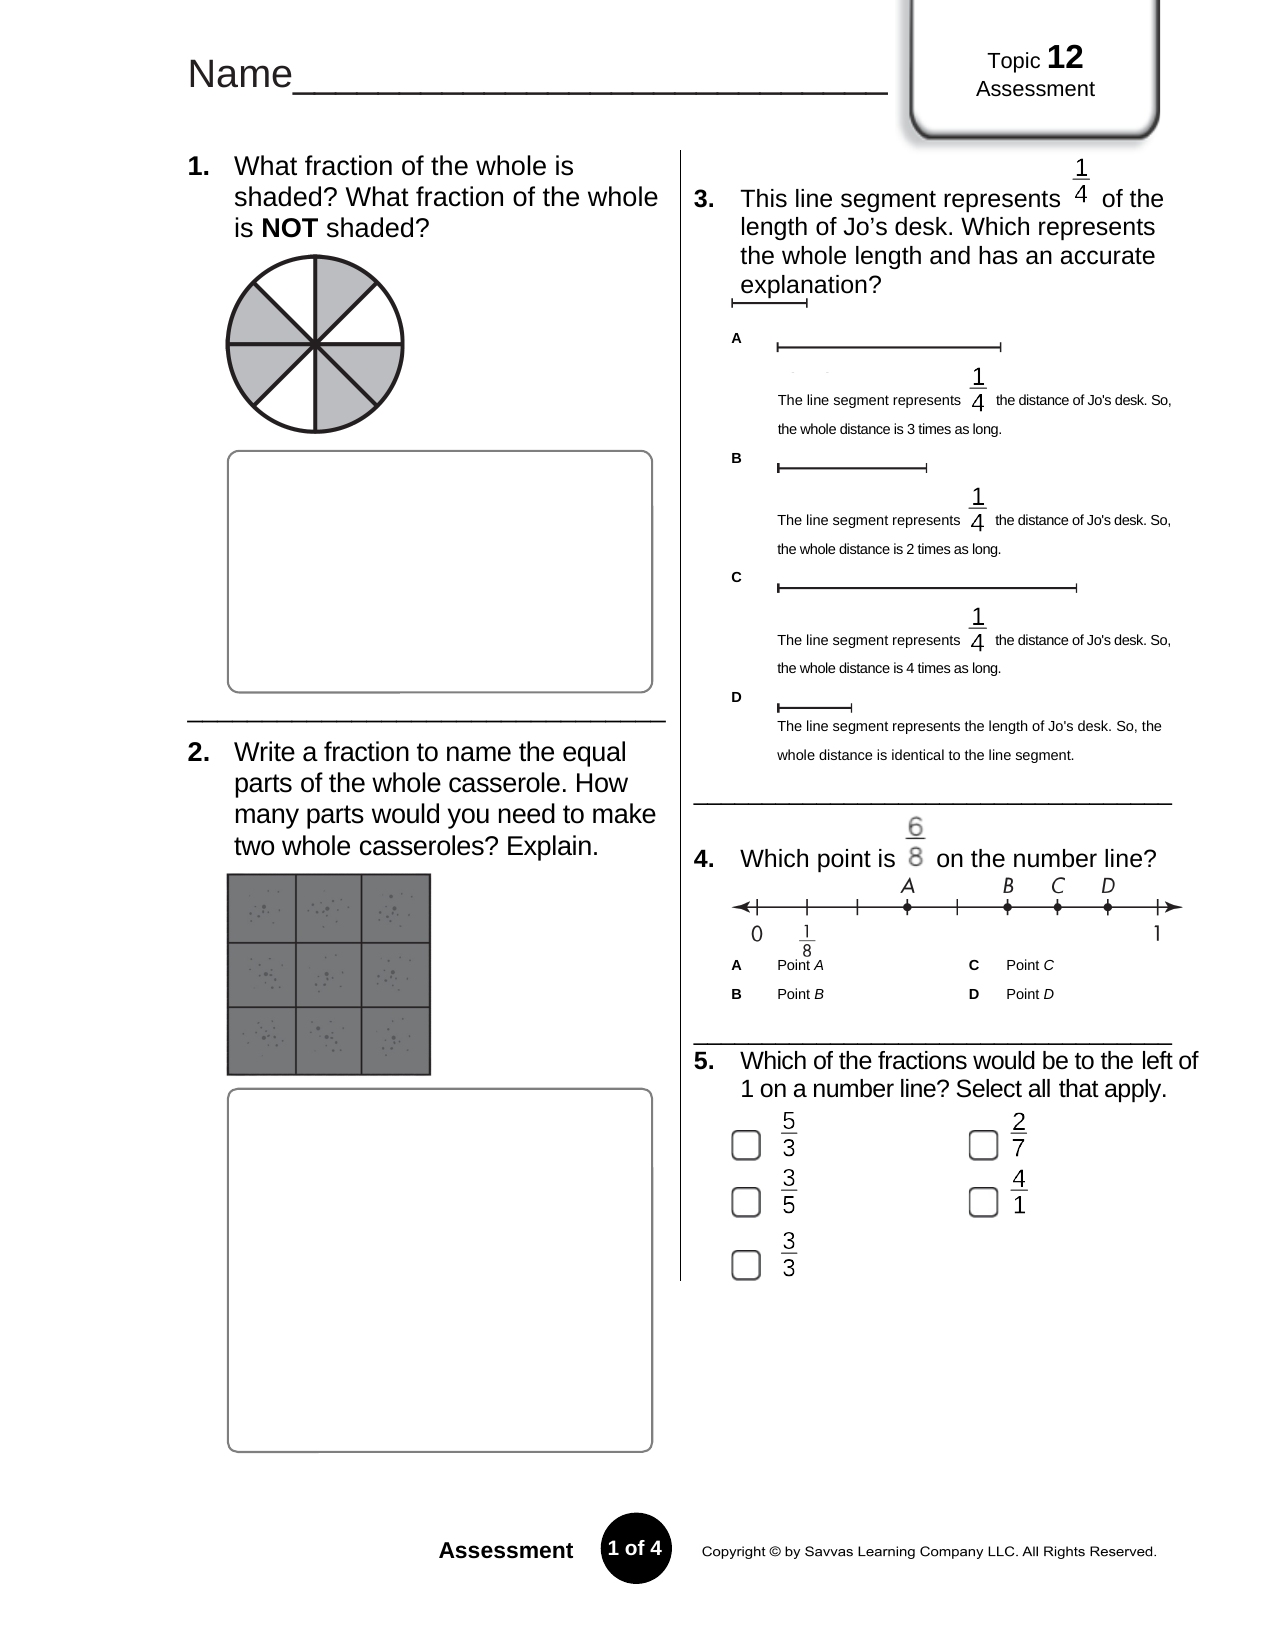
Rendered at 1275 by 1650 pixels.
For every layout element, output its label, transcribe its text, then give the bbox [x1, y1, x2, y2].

picture [731, 298, 808, 308]
picture [225, 254, 405, 434]
picture [731, 877, 1183, 957]
text A The line segment represents the distance of Jo's desk. So, the whole distance is 3 times as long. [731, 330, 1172, 449]
picture [731, 1250, 761, 1281]
picture [777, 463, 928, 473]
text 2. Write a fraction to name the equal parts of the whole casserole. How many parts would you need to make two whole casseroles? Explain. [187, 736, 666, 861]
text 3. This line segment represents of the length of Jo’s desk. Which represents the whole length and has an accurate explanation? [694, 150, 1191, 298]
picture [776, 342, 1002, 373]
picture [894, 0, 1161, 150]
picture [968, 1130, 999, 1161]
text 5. Which of the fractions would be to the left of 1 on a number line? Select all that apply. [694, 1046, 1200, 1103]
text B Point B D Point D [731, 986, 1172, 1014]
text A Point A C Point C [731, 957, 1172, 986]
picture [777, 703, 853, 713]
text C The line segment represents the distance of Jo's desk. So, the whole distance is 4 times as long. [731, 569, 1172, 689]
picture [731, 1187, 761, 1218]
picture [777, 583, 1078, 593]
picture [699, 1544, 1160, 1559]
text D The line segment represents the length of Jo's desk. So, the whole distance is identical to the line segment. [731, 689, 1172, 775]
picture [225, 871, 433, 1078]
picture [968, 1187, 999, 1218]
picture [731, 1130, 761, 1161]
text B The line segment represents the distance of Jo's desk. So, the whole distance is 2 times as long. [731, 449, 1172, 569]
text 1. What fraction of the whole is shaded? What fraction of the whole is NOT shaded? [187, 150, 666, 244]
text 4. Which point is on the number line? [694, 807, 1172, 873]
